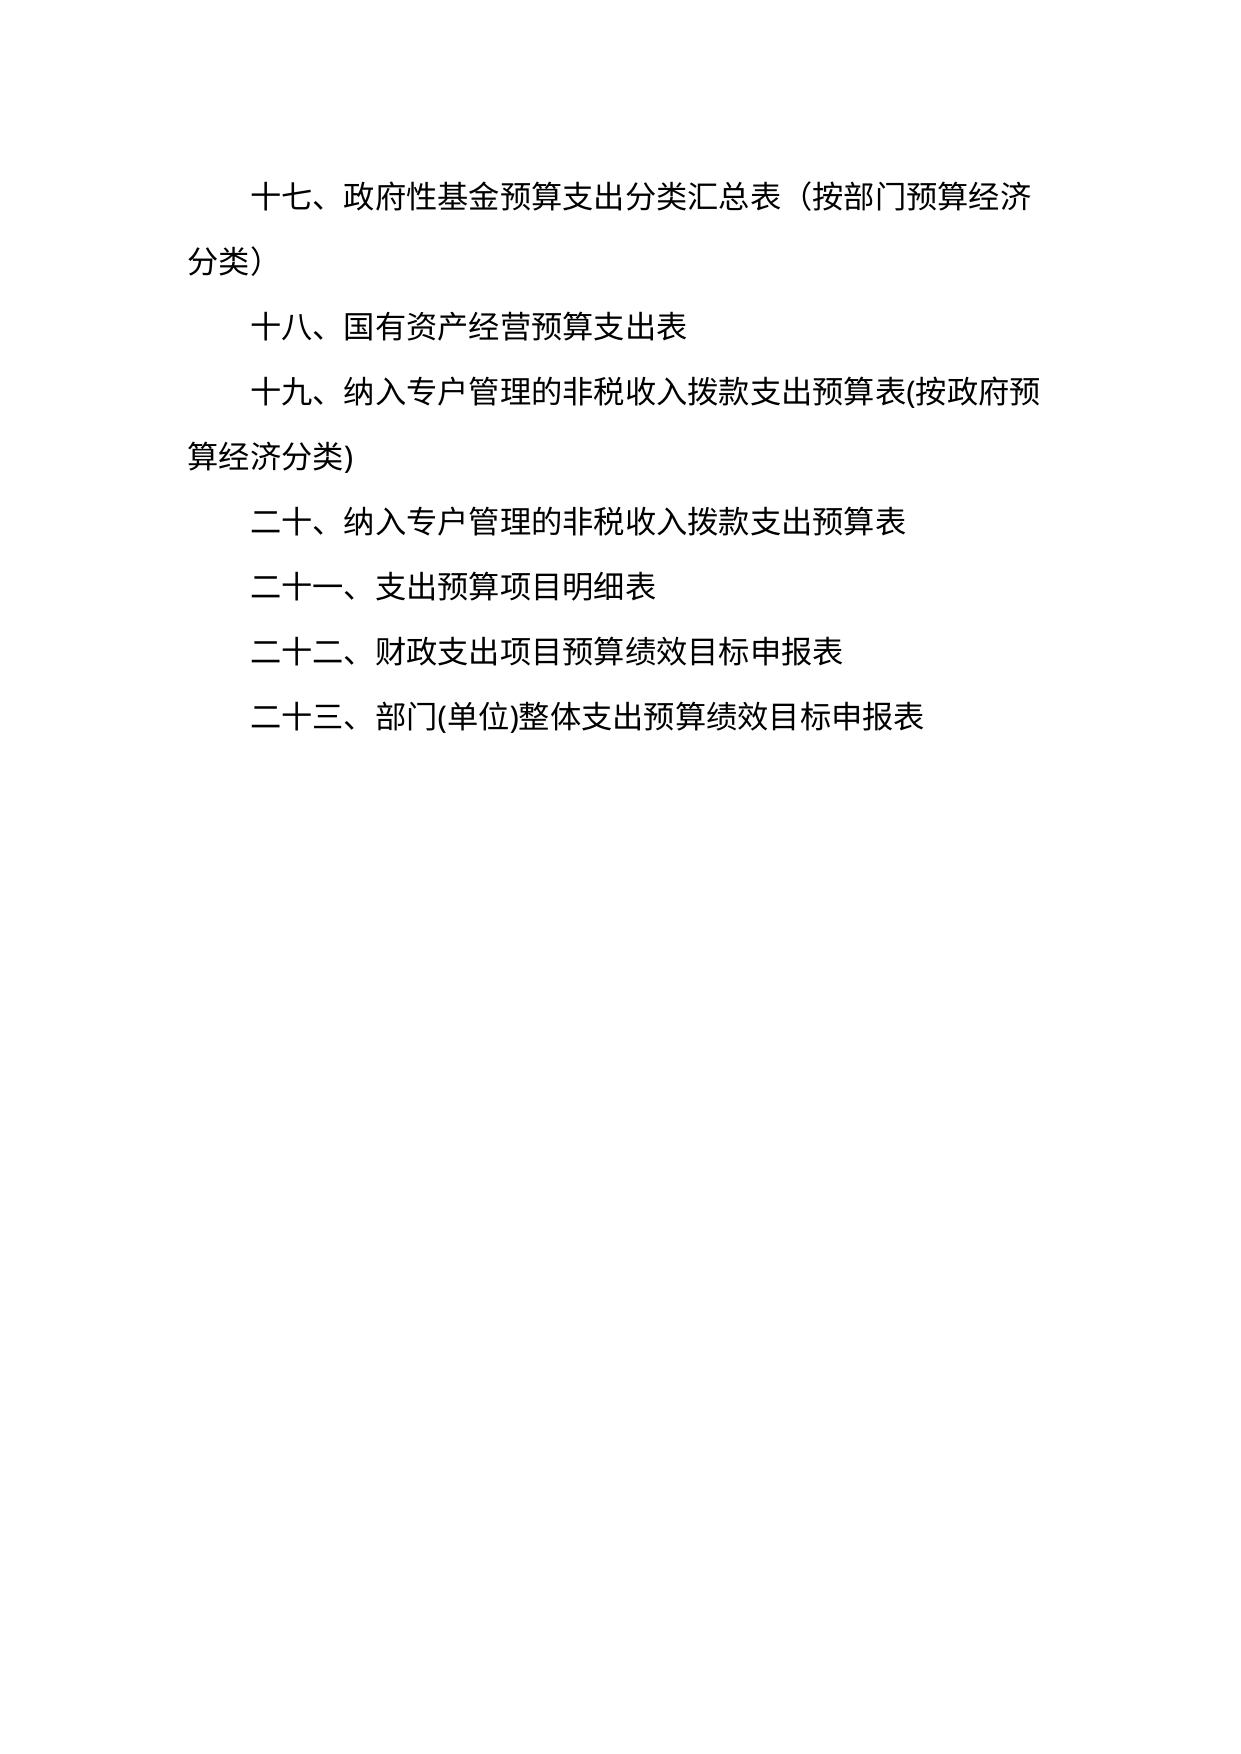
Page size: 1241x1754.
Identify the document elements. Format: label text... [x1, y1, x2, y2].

text 二十三、部门(单位)整体支出预算绩效目标申报表 [187, 682, 1053, 747]
text 十七、政府性基金预算支出分类汇总表（按部门预算经济分类） [187, 162, 1053, 292]
text 二十一、支出预算项目明细表 [187, 552, 1053, 617]
text 十八、国有资产经营预算支出表 [187, 292, 1053, 357]
text 二十、纳入专户管理的非税收入拨款支出预算表 [187, 487, 1053, 552]
text 十九、纳入专户管理的非税收入拨款支出预算表(按政府预算经济分类) [187, 357, 1053, 487]
text 二十二、财政支出项目预算绩效目标申报表 [187, 617, 1053, 682]
